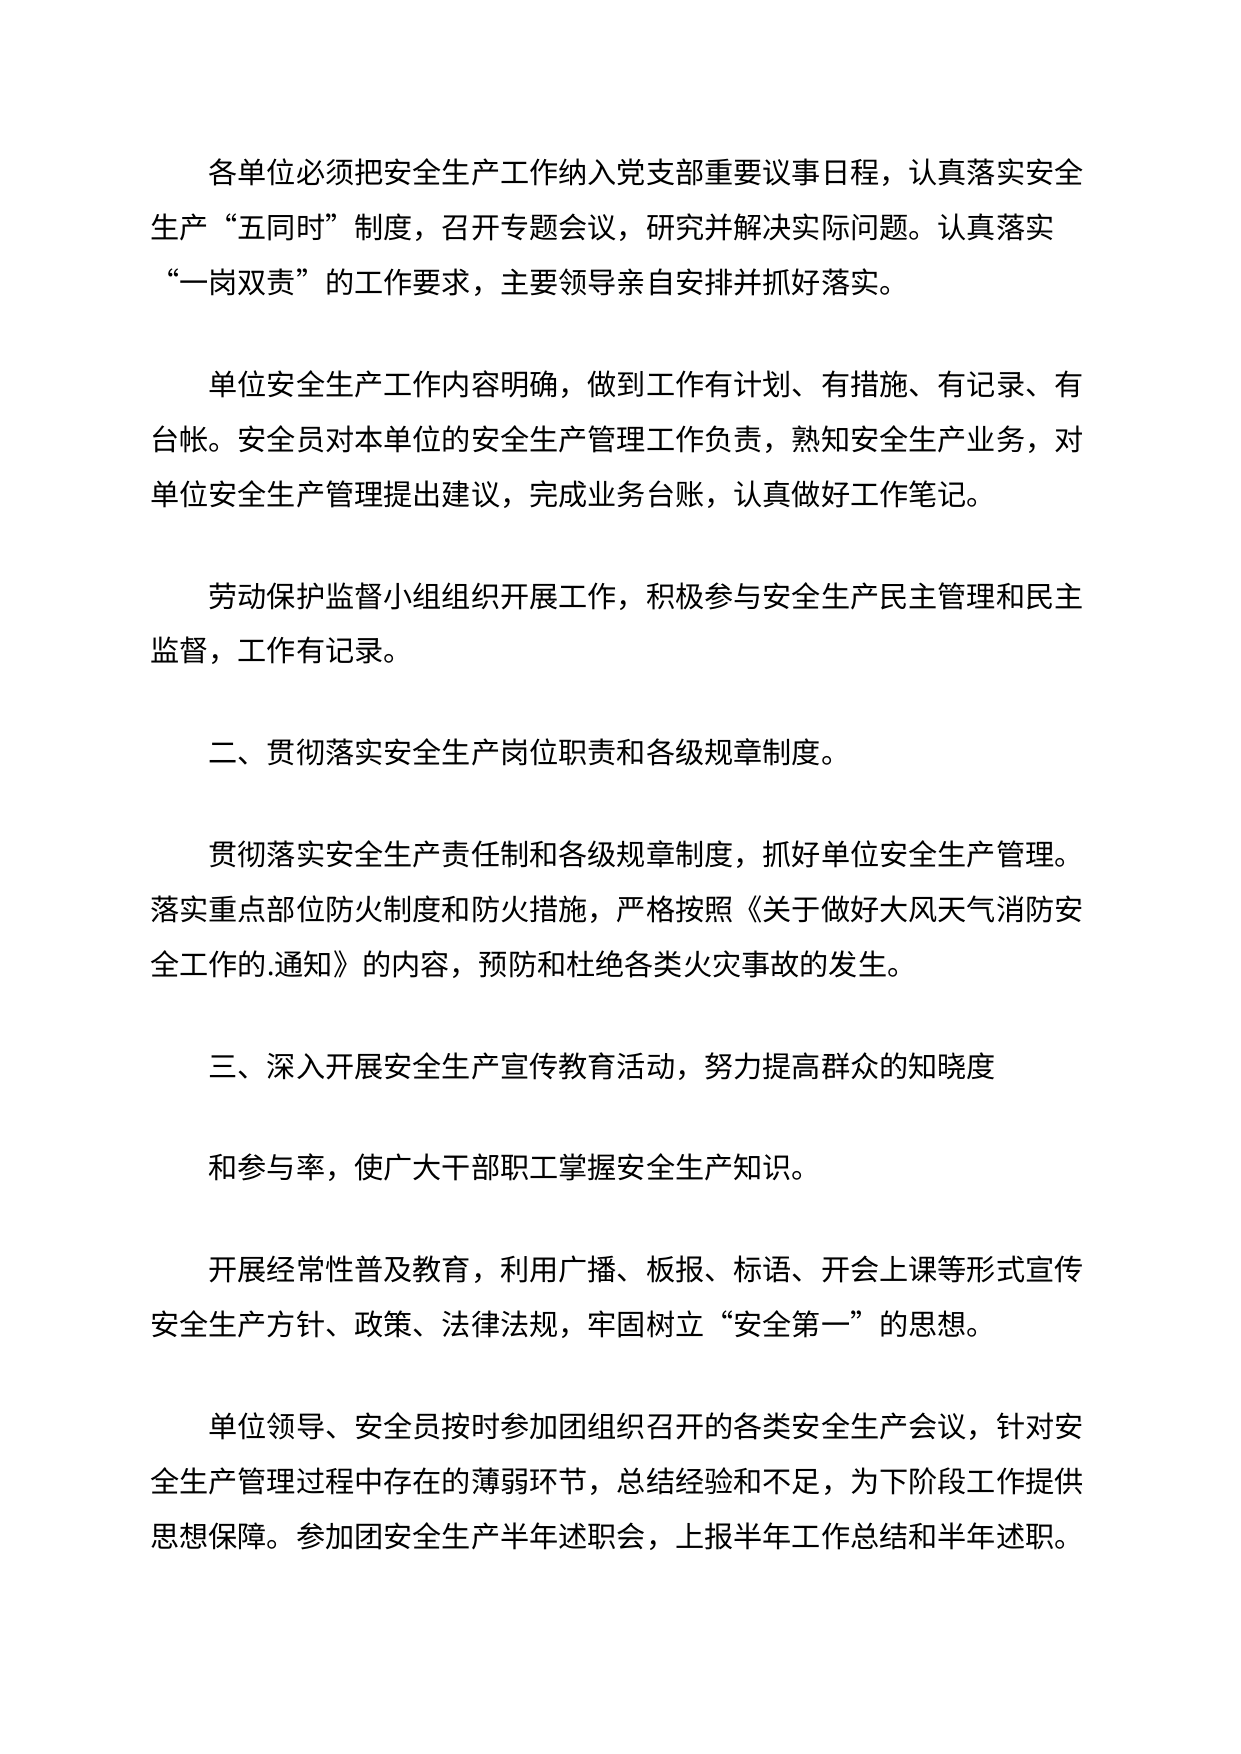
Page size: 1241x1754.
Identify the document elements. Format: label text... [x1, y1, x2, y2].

text 开展经常性普及教育，利用广播、板报、标语、开会上课等形式宣传安全生产方针、政策、法律法规，牢固树立“安全第一”的思想。 [150, 1247, 1090, 1344]
text 各单位必须把安全生产工作纳入党支部重要议事日程，认真落实安全生产“五同时”制度，召开专题会议，研究并解决实际问题。认真落实“一岗双责”的工作要求，主要领导亲自安排并抓好落实。 [150, 150, 1090, 302]
text 和参与率，使广大干部职工掌握安全生产知识。 [150, 1145, 1090, 1187]
text 二、贯彻落实安全生产岗位职责和各级规章制度。 [150, 730, 1090, 772]
text 三、深入开展安全生产宣传教育活动，努力提高群众的知晓度 [150, 1043, 1090, 1086]
text 单位领导、安全员按时参加团组织召开的各类安全生产会议，针对安全生产管理过程中存在的薄弱环节，总结经验和不足，为下阶段工作提供思想保障。参加团安全生产半年述职会，上报半年工作总结和半年述职。 [150, 1403, 1090, 1556]
text 贯彻落实安全生产责任制和各级规章制度，抓好单位安全生产管理。落实重点部位防火制度和防火措施，严格按照《关于做好大风天气消防安全工作的.通知》的内容，预防和杜绝各类火灾事故的发生。 [150, 832, 1090, 984]
text 单位安全生产工作内容明确，做到工作有计划、有措施、有记录、有台帐。安全员对本单位的安全生产管理工作负责，熟知安全生产业务，对单位安全生产管理提出建议，完成业务台账，认真做好工作笔记。 [150, 362, 1090, 514]
text 劳动保护监督小组组织开展工作，积极参与安全生产民主管理和民主监督，工作有记录。 [150, 573, 1090, 670]
